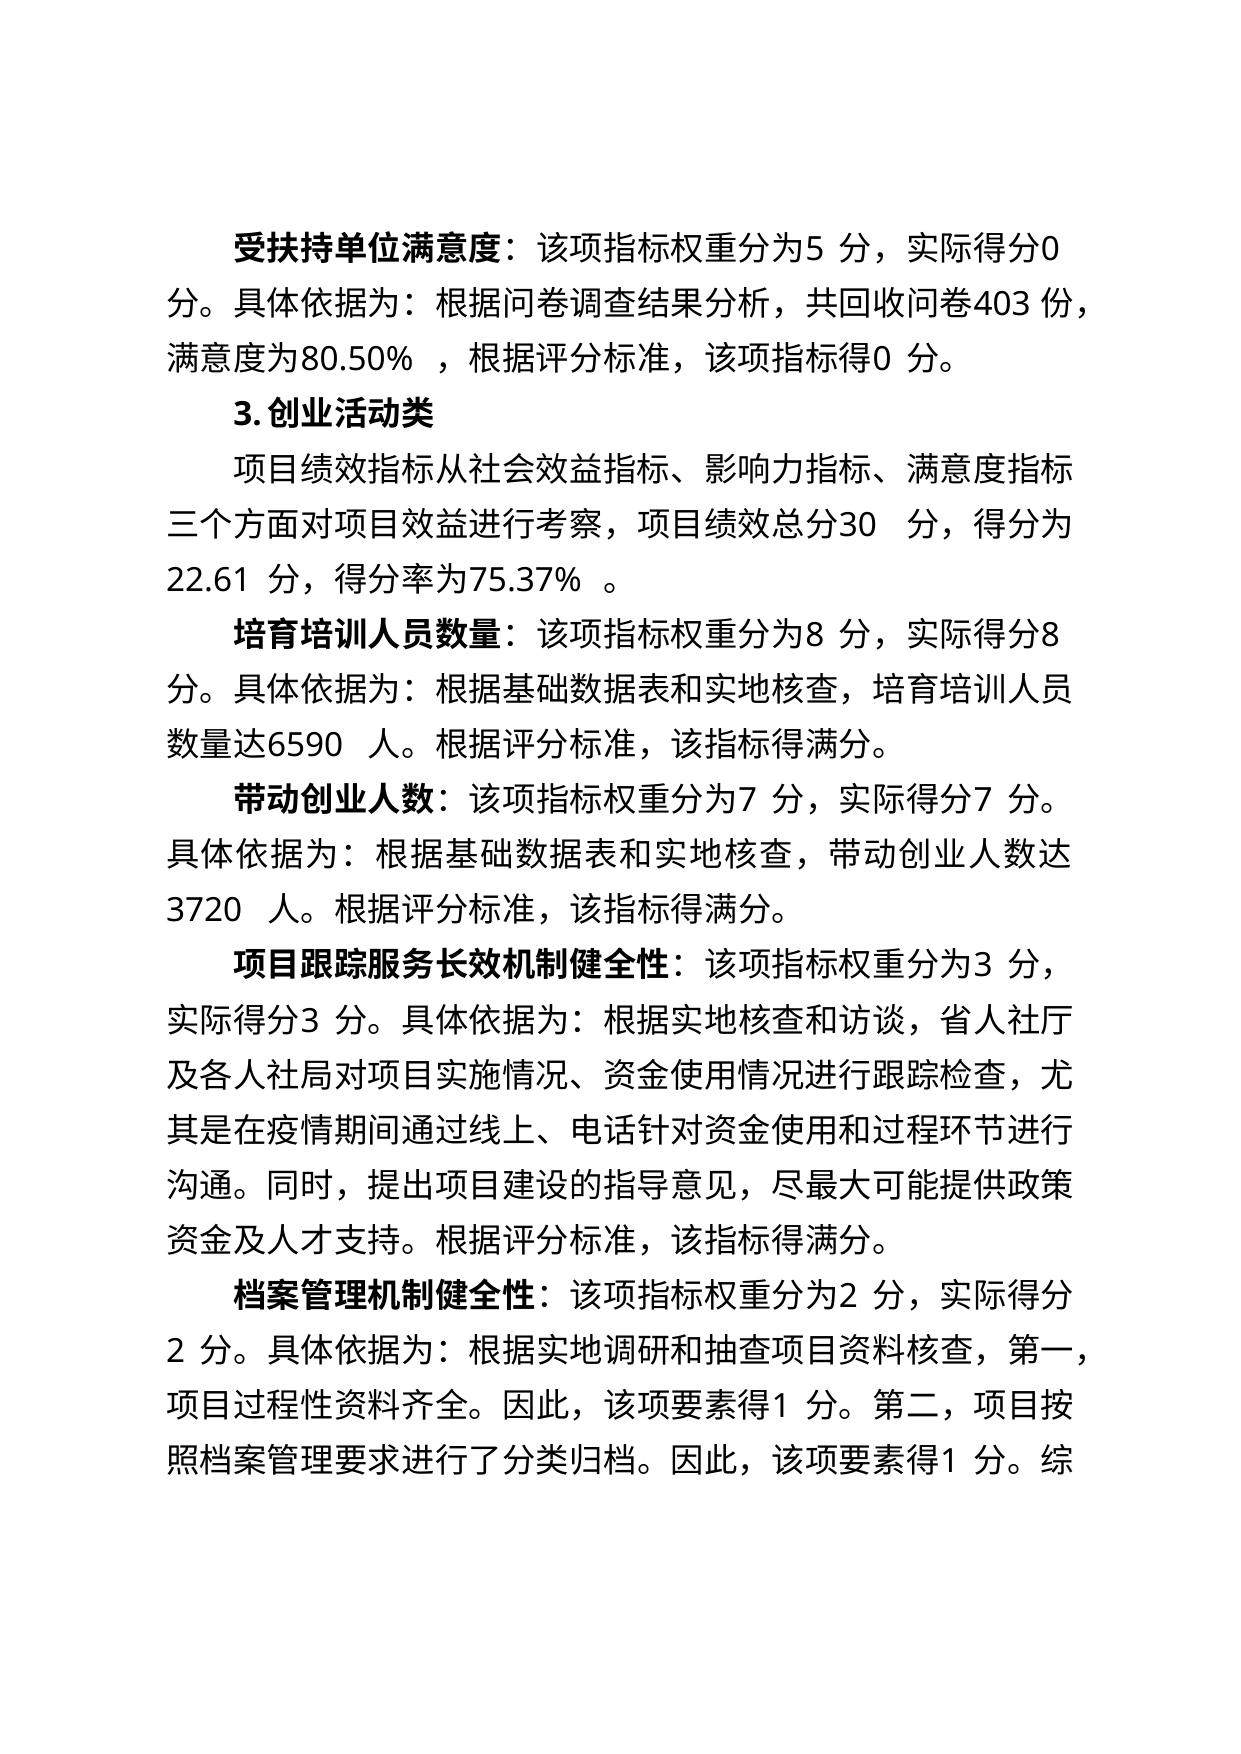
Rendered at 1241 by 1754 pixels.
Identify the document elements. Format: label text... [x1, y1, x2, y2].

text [166, 1266, 1074, 1486]
text 3.创业活动类 [166, 384, 1074, 439]
text 带动创业人数：该项指标权重分为7分，实际得分7分。具体依据为：根据基础数据表和实地核查，带动创业人数达3720人。根据评分标准，该指标得满分。 [166, 769, 1074, 935]
text 培育培训人员数量：该项指标权重分为8分，实际得分8分。具体依据为：根据基础数据表和实地核查，培育培训人员数量达6590人。根据评分标准，该指标得满分。 [166, 604, 1074, 769]
text 项目绩效指标从社会效益指标、影响力指标、满意度指标三个方面对项目效益进行考察，项目绩效总分30分，得分为22.61分，得分率为75.37%。 [166, 439, 1074, 604]
text 项目跟踪服务长效机制健全性：该项指标权重分为3分，实际得分3分。具体依据为：根据实地核查和访谈，省人社厅及各人社局对项目实施情况、资金使用情况进行跟踪检查，尤其是在疫情期间通过线上、电话针对资金使用和过程环节进行沟通。同时，提出项目建设的指导意见，尽最大可能提供政策资金及人才支持。根据评分标准，该指标得满分。 [166, 935, 1074, 1266]
text 受扶持单位满意度：该项指标权重分为5分，实际得分0分。具体依据为：根据问卷调查结果分析，共回收问卷403份，满意度为80.50%，根据评分标准，该项指标得0分。 [166, 218, 1074, 384]
